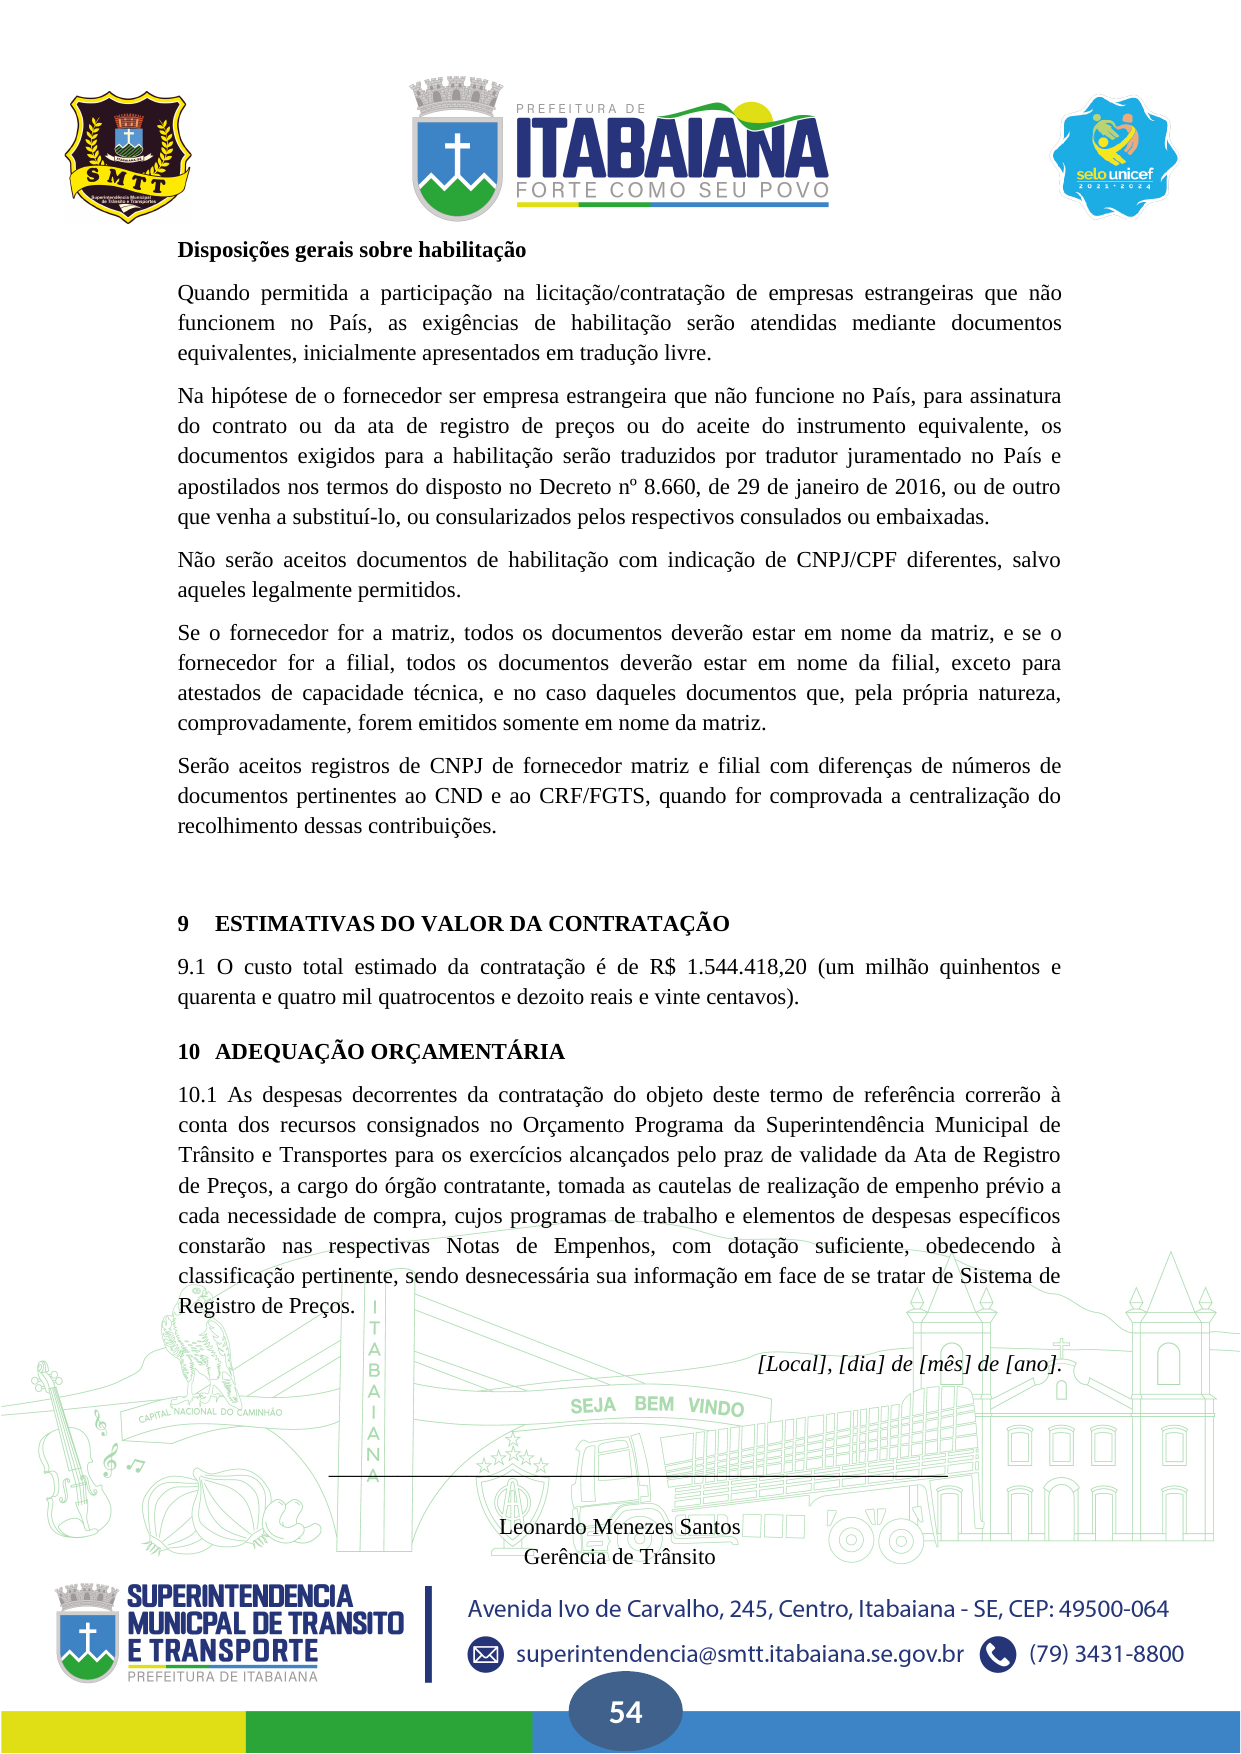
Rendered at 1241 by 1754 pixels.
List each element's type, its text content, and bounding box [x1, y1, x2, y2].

list 9.1 O custo total estimado da contratação é de R$ 1.544.418,20 (um milhão quinhentos e quarenta e quatro mil quatrocentos e dezoito reais e vinte centavos). [177, 953, 1063, 1009]
text Leonardo Menezes Santos [177, 1513, 1062, 1539]
text Se o fornecedor for a matriz, todos os documentos deverão estar em nome da matriz, e se o fornecedor for a filial, todos os documentos deverão estar em nome da filial, exceto para atestados de capacidade técnica, e no caso daqueles documentos que, pela própria natureza, comprovadamente, forem emitidos somente em nome da matriz. [177, 618, 1063, 736]
text Na hipótese de o fornecedor ser empresa estrangeira que não funcione no País, para assinatura do contrato ou da ata de registro de preços ou do aceite do instrumento equivalente, os documentos exigidos para a habilitação serão traduzidos por tradutor juramentado no País e apostilados nos termos do disposto no Decreto nº 8.660, de 29 de janeiro de 2016, ou de outro que venha a substituí-lo, ou consularizados pelos respectivos consulados ou embaixadas. [177, 382, 1063, 529]
text Serão aceitos registros de CNPJ de fornecedor matriz e filial com diferenças de números de documentos pertinentes ao CND e ao CRF/FGTS, quando for comprovada a centralização do recolhimento dessas contribuições. [177, 752, 1063, 839]
text Gerência de Trânsito [177, 1543, 1062, 1570]
list ADEQUAÇÃO ORÇAMENTÁRIA [177, 1038, 1063, 1065]
picture [1, 0, 1241, 1753]
text ______________________________________________________ [213, 1453, 1062, 1479]
text Quando permitida a participação na licitação/contratação de empresas estrangeiras que não funcionem no País, as exigências de habilitação serão atendidas mediante documentos equivalentes, inicialmente apresentados em tradução livre. [177, 279, 1063, 366]
list Disposições gerais sobre habilitação [177, 236, 1062, 263]
text 10.1 As despesas decorrentes da contratação do objeto deste termo de referência correrão à conta dos recursos consignados no Orçamento Programa da Superintendência Municipal de Trânsito e Transportes para os exercícios alcançados pelo praz de validade da Ata de Registro de Preços, a cargo do órgão contratante, tomada as cautelas de realização de empenho prévio a cada necessidade de compra, cujos programas de trabalho e elementos de despesas específicos constarão nas respectivas Notas de Empenhos, com dotação suficiente, obedecendo à classificação pertinente, sendo desnecessária sua informação em face de se tratar de Sistema de Registro de Preços. [177, 1081, 1062, 1319]
list [Local], [dia] de [mês] de [ano]. [177, 1350, 1063, 1376]
list ESTIMATIVAS DO VALOR DA CONTRATAÇÃO [177, 910, 1063, 937]
text Não serão aceitos documentos de habilitação com indicação de CNPJ/CPF diferentes, salvo aqueles legalmente permitidos. [177, 546, 1063, 602]
